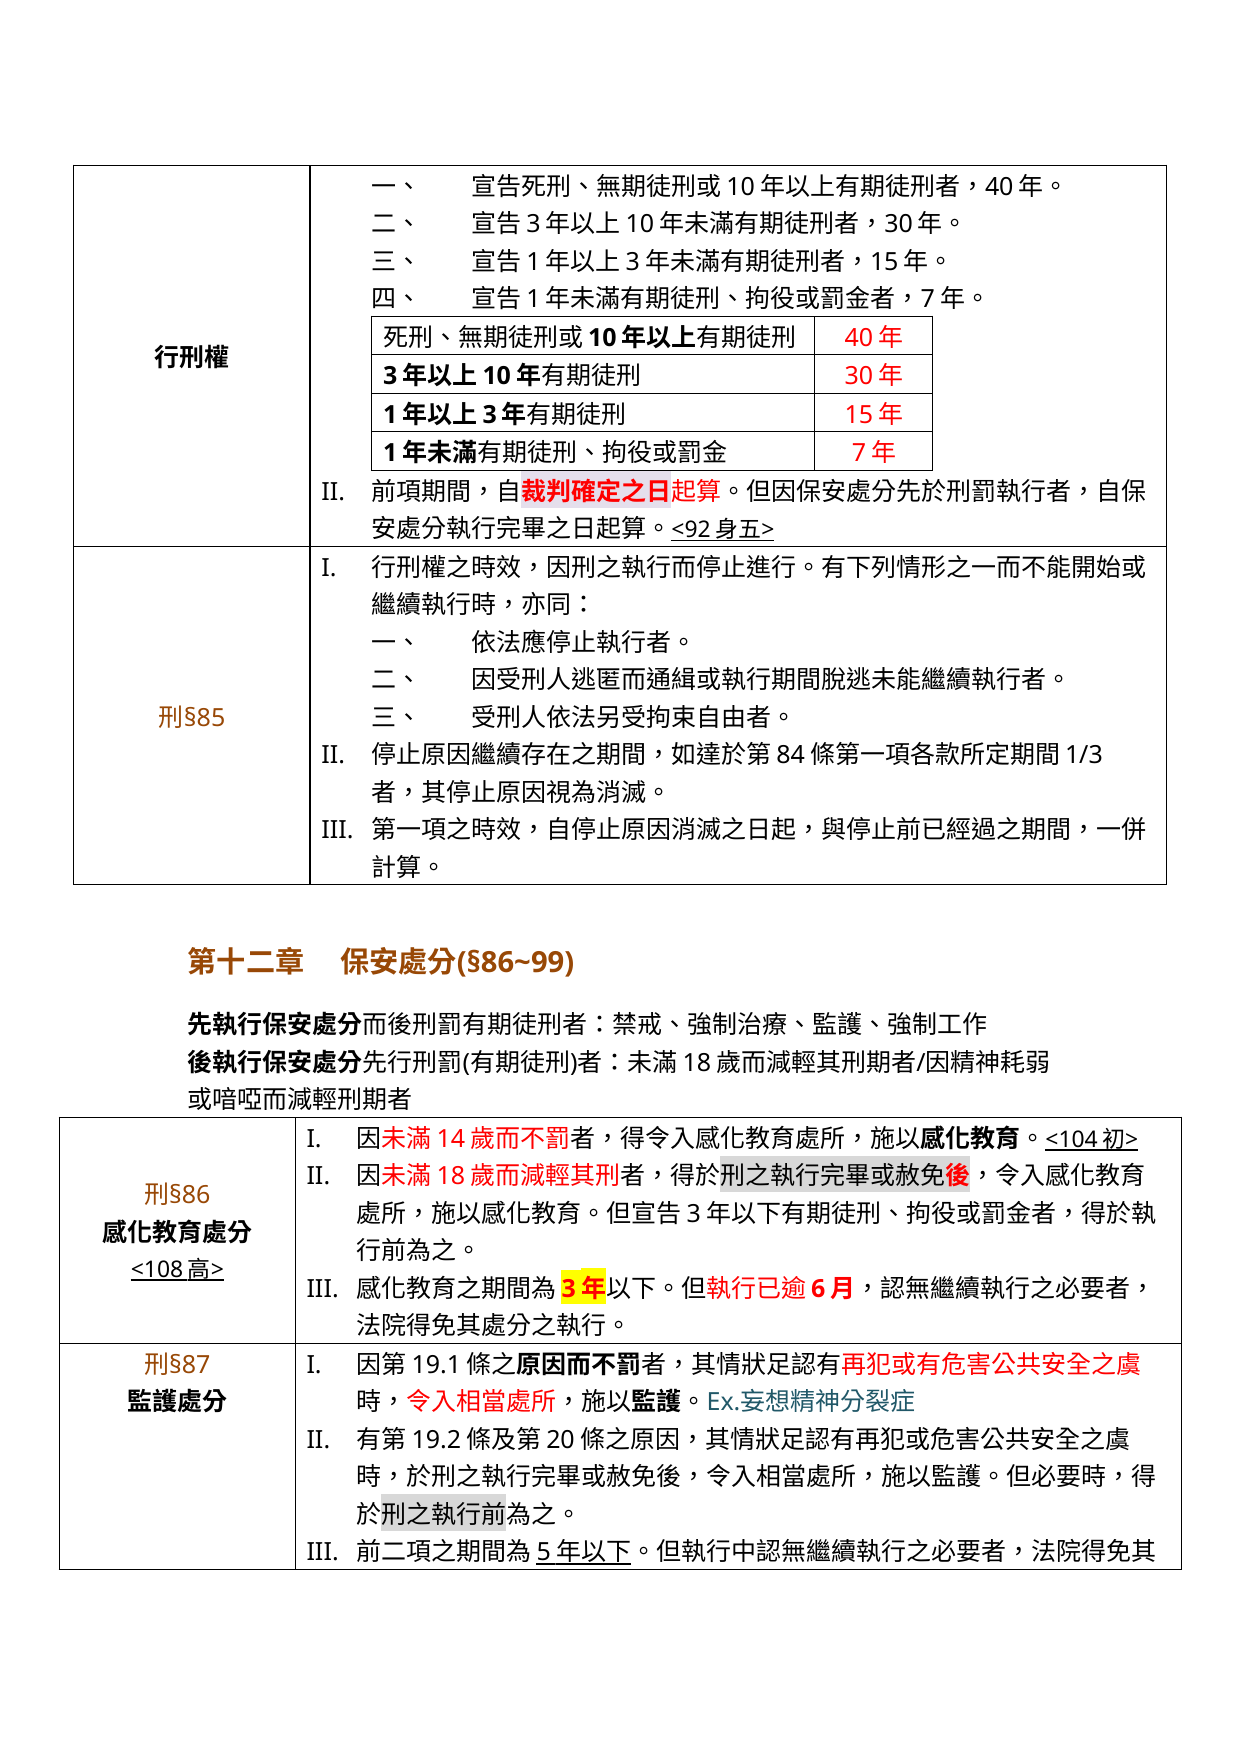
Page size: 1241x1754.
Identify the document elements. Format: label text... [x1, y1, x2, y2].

table_cell 刑§84 行刑權 [74, 166, 309, 546]
text 第十二章 保安處分(§86~99) [187, 923, 1053, 998]
text 後執行保安處分先行刑罰(有期徒刑)者：未滿18歲而減輕其刑期者/因精神耗弱或喑啞而減輕刑期者 [187, 1042, 1053, 1117]
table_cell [311, 166, 1166, 546]
table_cell 刑§87 監護處分 [60, 1344, 295, 1569]
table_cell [296, 1344, 1181, 1569]
text 先執行保安處分而後刑罰有期徒刑者：禁戒、強制治療、監護、強制工作 [187, 1004, 1053, 1042]
table_header 刑§86 感化教育處分 <108高> [60, 1118, 295, 1343]
table_cell 行刑權之時效，因刑之執行而停止進行。有下列情形之一而不能開始或繼續執行時，亦同： 依法應停止執行者。 因受刑人逃匿而通緝或執行期間脫逃未能繼續執行者。 受刑人依法另受拘束自由者。 停止原因繼續存在之期間，如達於第84條第一項各款所定期間1/3者，其停止原因視為消滅。 第一項之時效，自停止原因消滅之日起，與停止前已經過之期間，一併計算。 [311, 547, 1166, 884]
table_header 因未滿14歲而不罰者，得令入感化教育處所，施以感化教育。<104初> 因未滿18歲而減輕其刑者，得於刑之執行完畢或赦免後，令入感化教育處所，施以感化教育。但宣告3年以下有期徒刑、拘役或罰金者，得於執行前為之。 感化教育之期間為3年以下。但執行已逾6月，認無繼續執行之必要者，法院得免其處分之執行。 [296, 1118, 1181, 1343]
table_cell 刑§85 [74, 547, 309, 884]
